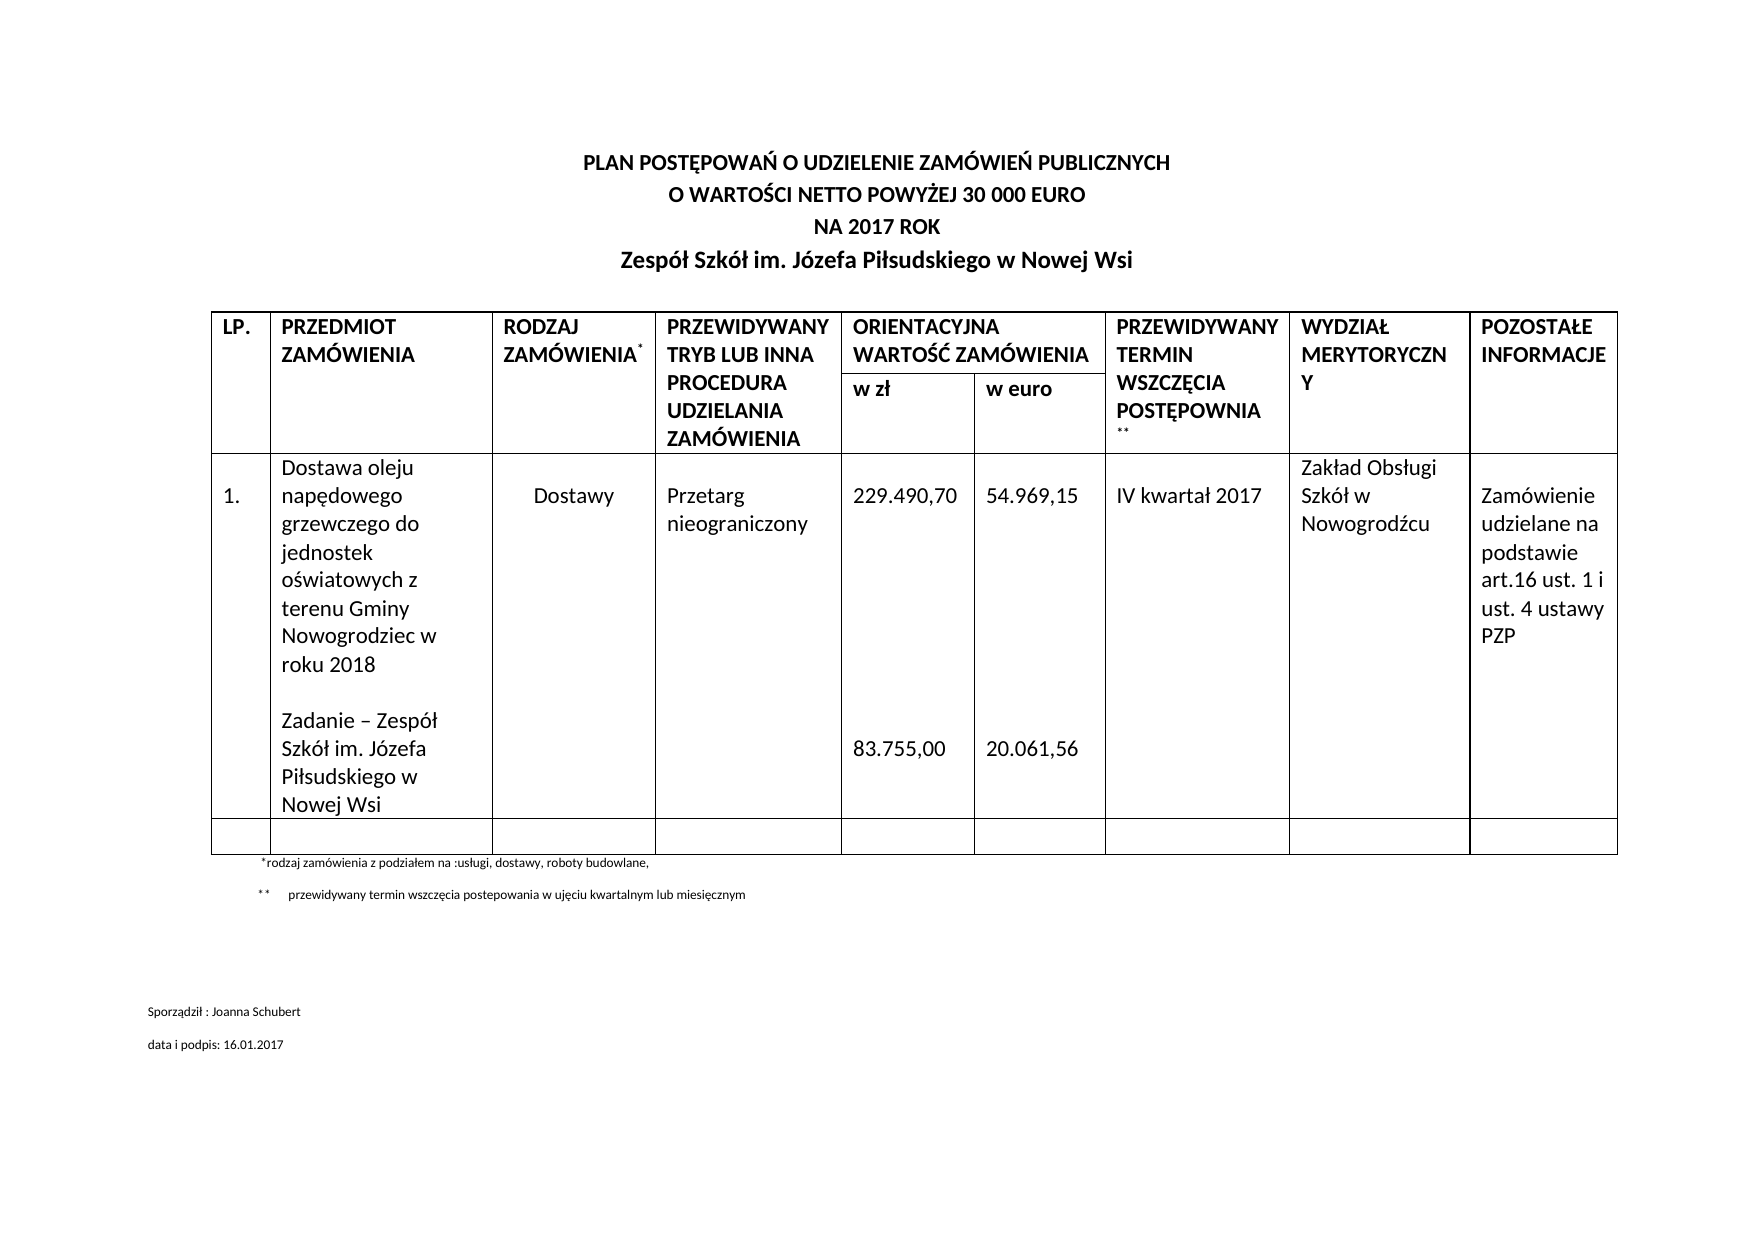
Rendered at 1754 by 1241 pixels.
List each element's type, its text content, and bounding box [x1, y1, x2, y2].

table_cell Zakład Obsługi Szkół w Nowogrodźcu [1290, 454, 1469, 818]
table_cell Dostawa oleju napędowego grzewczego do jednostek oświatowych z terenu Gminy Nowogrodziec w roku 2018 Zadanie – Zespół Szkół im. Józefa Piłsudskiego w Nowej Wsi [271, 454, 492, 818]
table_cell 1. [212, 454, 270, 818]
table_header PRZEWIDYWANY TRYB LUB INNA PROCEDURA UDZIELANIA ZAMÓWIENIA [656, 313, 841, 452]
table_cell w zł [842, 374, 974, 452]
table_header PRZEDMIOT ZAMÓWIENIA [271, 313, 492, 452]
table_cell Zamówienie udzielane na podstawie art.16 ust. 1 i ust. 4 ustawy PZP [1471, 454, 1617, 818]
table_cell [656, 819, 841, 853]
text PLAN POSTĘPOWAŃ O UDZIELENIE ZAMÓWIEŃ PUBLICZNYCH [148, 148, 1606, 176]
table_cell Dostawy [493, 454, 655, 818]
table_header RODZAJ ZAMÓWIENIA* [493, 313, 655, 452]
table_header WYDZIAŁ MERYTORYCZNY [1290, 313, 1469, 452]
table_header POZOSTAŁE INFORMACJE [1471, 313, 1617, 452]
table_cell [493, 819, 655, 853]
table_header LP. [212, 313, 270, 452]
table_cell [1106, 819, 1289, 853]
table_cell [1290, 819, 1469, 853]
text Zespół Szkół im. Józefa Piłsudskiego w Nowej Wsi [148, 244, 1606, 275]
table_cell Przetarg nieograniczony [656, 454, 841, 818]
table_cell [1471, 819, 1617, 853]
table_cell [212, 819, 270, 853]
list *rodzaj zamówienia z podziałem na :usługi, dostawy, roboty budowlane, [260, 855, 1606, 882]
list ** przewidywany termin wszczęcia postepowania w ujęciu kwartalnym lub miesięcznym [218, 887, 1606, 915]
table_header PRZEWIDYWANY TERMIN WSZCZĘCIA POSTĘPOWNIA ** [1106, 313, 1289, 452]
text O WARTOŚCI NETTO POWYŻEJ 30 000 EURO [148, 180, 1606, 208]
text NA 2017 ROK [148, 212, 1606, 240]
table_cell IV kwartał 2017 [1106, 454, 1289, 818]
table_cell 229.490,70 83.755,00 [842, 454, 974, 818]
table_header ORIENTACYJNA WARTOŚĆ ZAMÓWIENIA [842, 313, 1105, 373]
table_cell w euro [975, 374, 1105, 452]
text data i podpis: 16.01.2017 [148, 1036, 1606, 1064]
text Sporządził : Joanna Schubert [148, 1004, 1606, 1032]
table_cell 54.969,15 20.061,56 [975, 454, 1105, 818]
table_cell [271, 819, 492, 853]
table_cell [842, 819, 974, 853]
table_cell [975, 819, 1105, 853]
